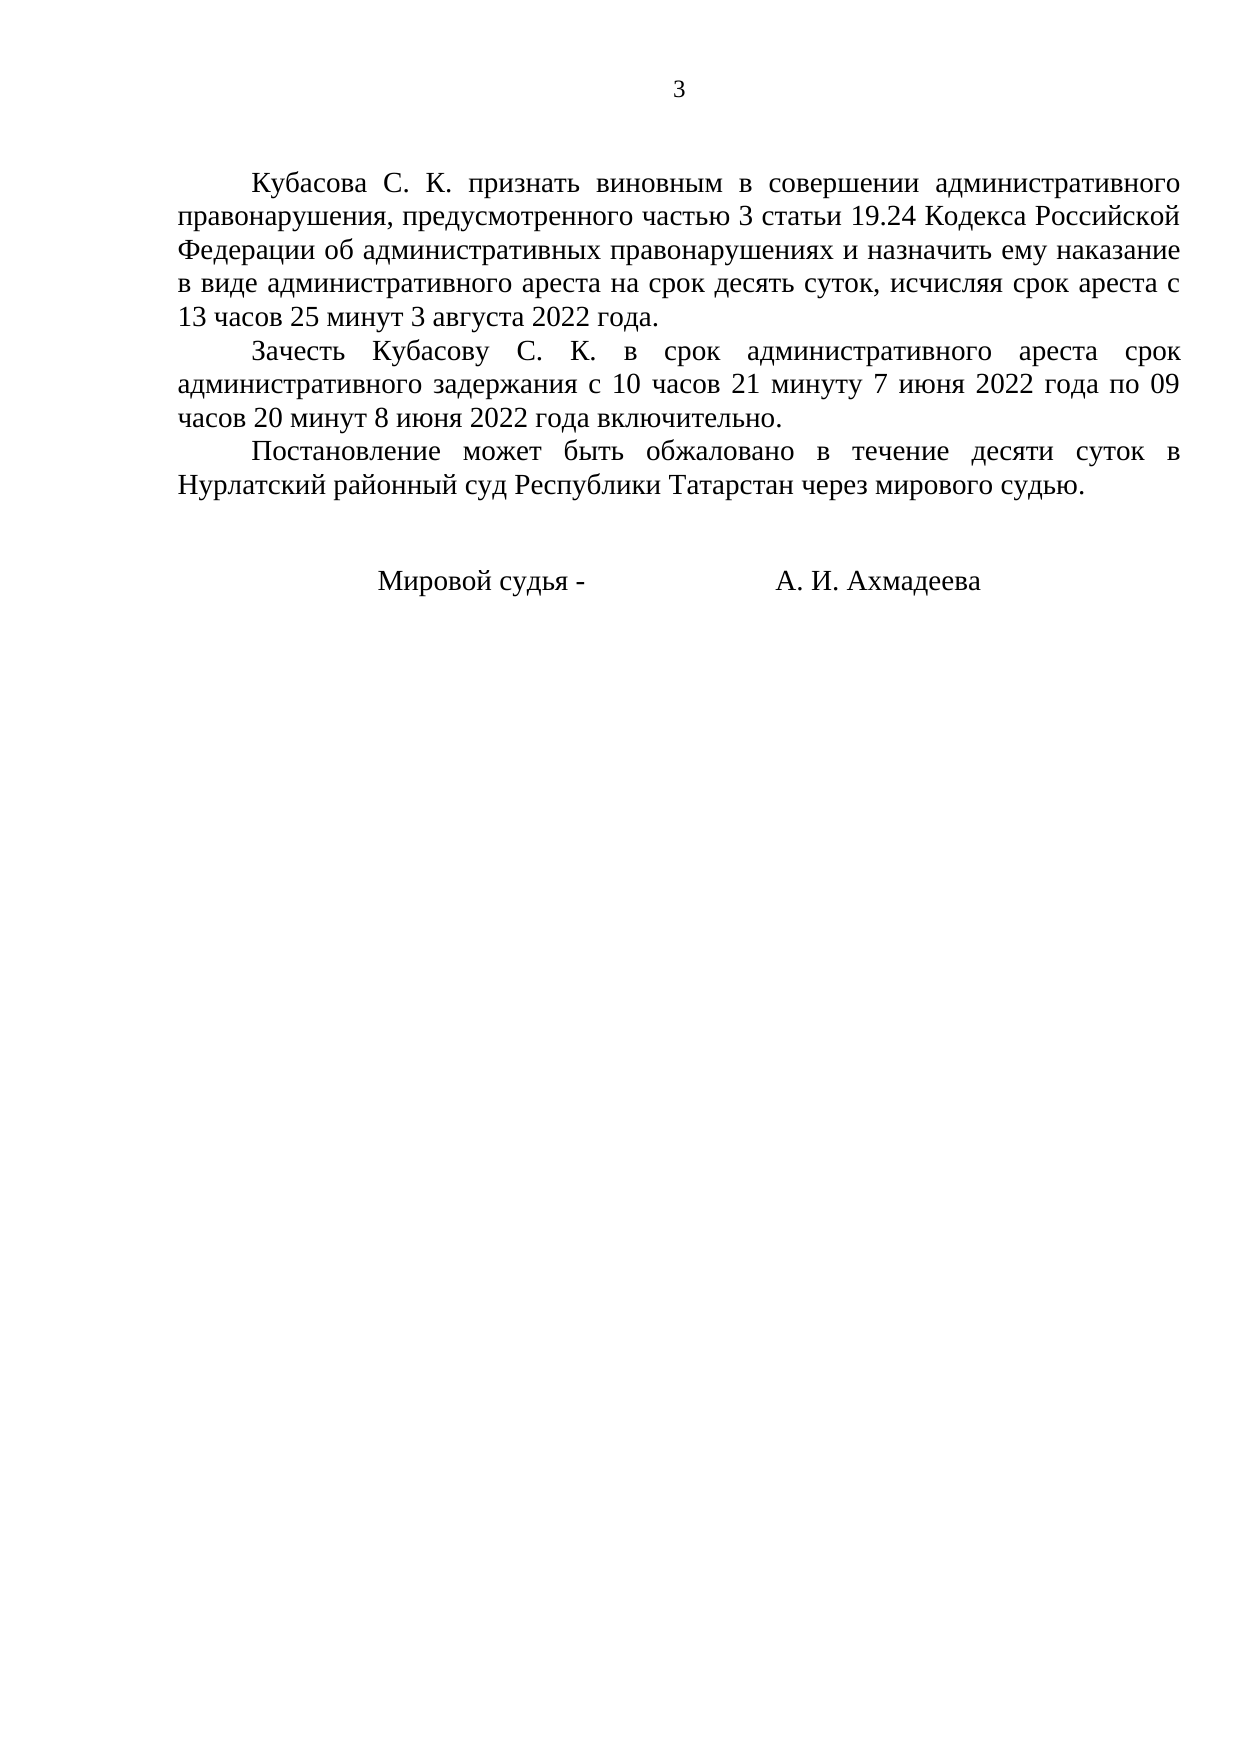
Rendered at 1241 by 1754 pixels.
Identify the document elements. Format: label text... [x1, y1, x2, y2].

text Кубасова С. К. признать виновным в совершении административного правонарушения, предусмотренного частью 3 статьи 19.24 Кодекса Российской Федерации об административных правонарушениях и назначить ему наказание в виде административного ареста на срок десять суток, исчисляя срок ареста с 13 часов 25 минут 3 августа 2022 года. [177, 165, 1181, 333]
text Постановление может быть обжаловано в течение десяти суток в Нурлатский районный суд Республики Татарстан через мирового судью. [177, 433, 1181, 500]
text Мировой судья - А. И. Ахмадеева [177, 563, 1181, 596]
text Зачесть Кубасову С. К. в срок административного ареста срок административного задержания с 10 часов 21 минуту 7 июня 2022 года по 09 часов 20 минут 8 июня 2022 года включительно. [177, 333, 1181, 433]
